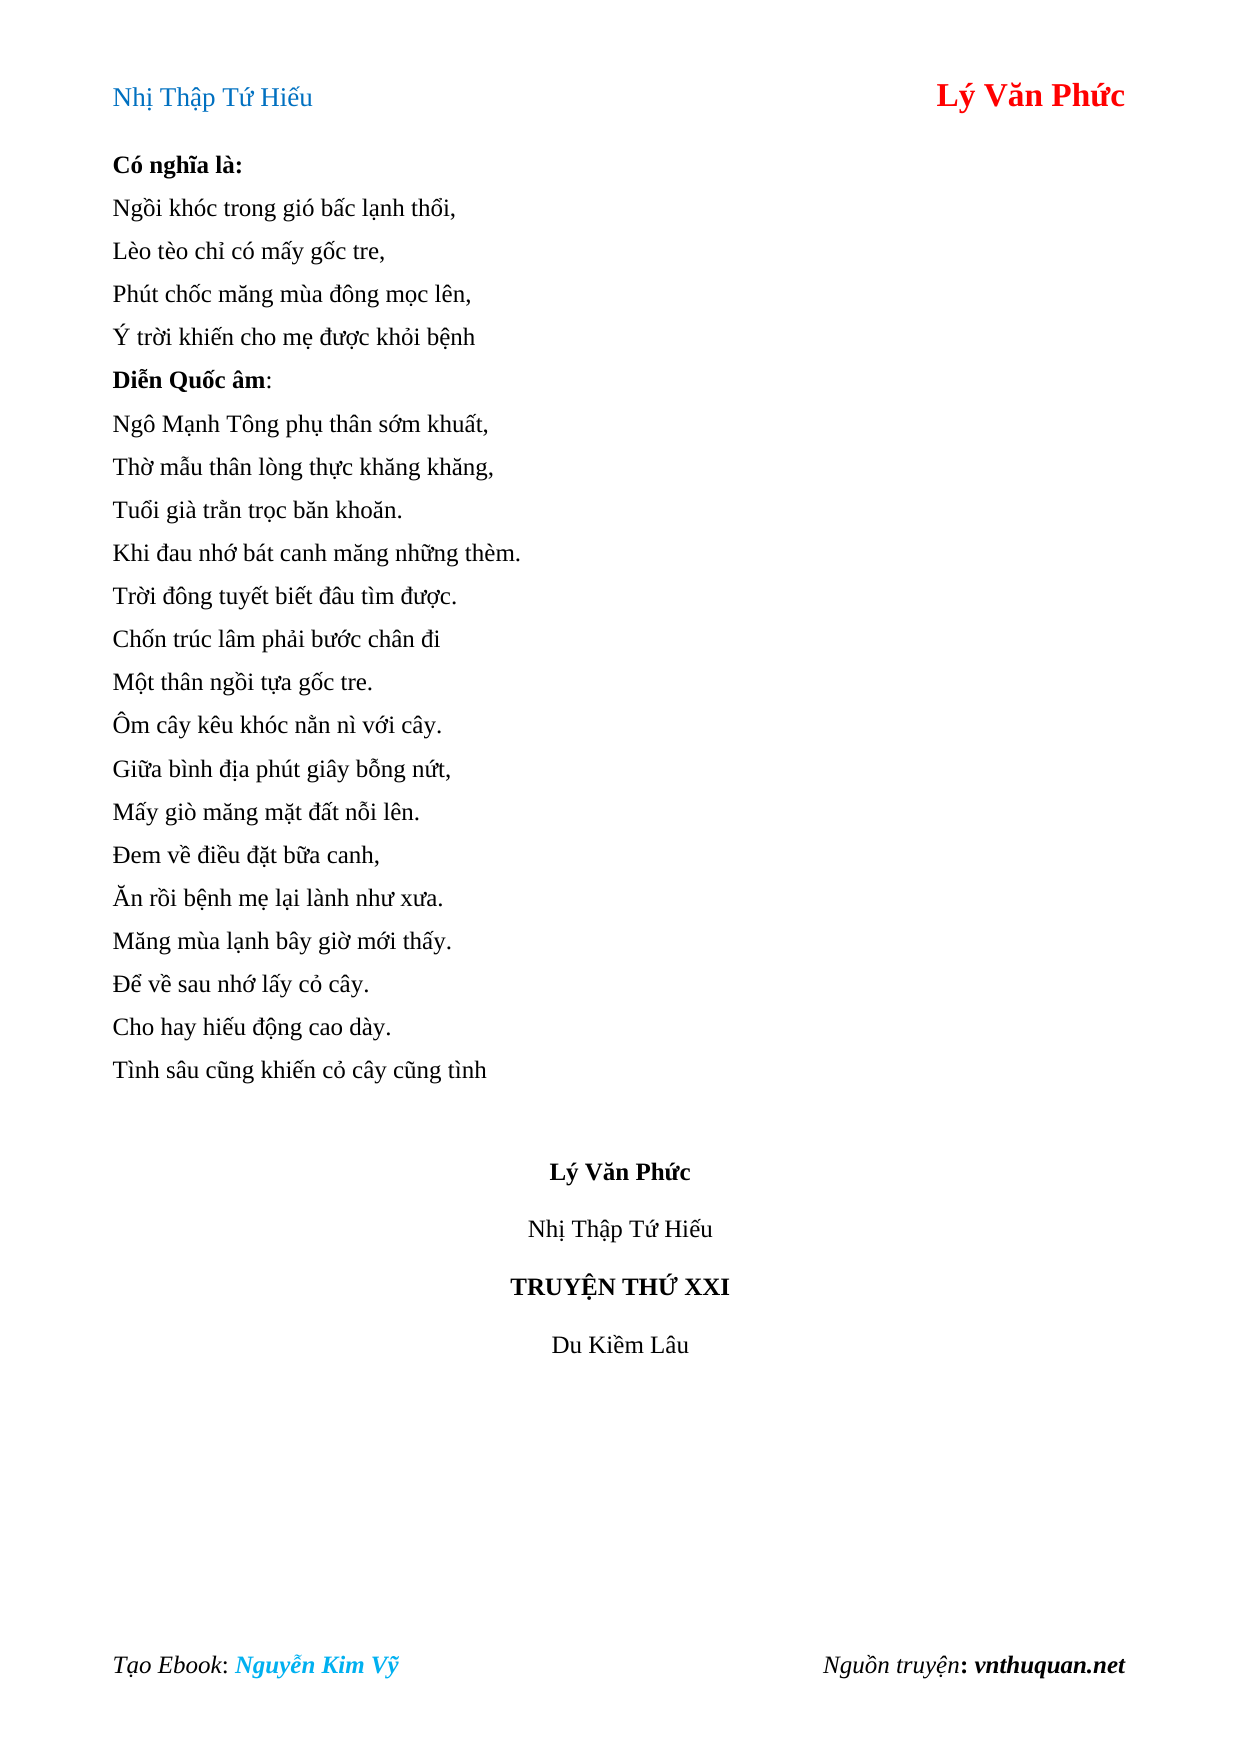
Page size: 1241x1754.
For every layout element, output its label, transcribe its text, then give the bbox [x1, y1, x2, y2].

text Du Kiềm Lâu [112, 1330, 1128, 1359]
text Lý Văn Phức [112, 1157, 1128, 1185]
text TRUYỆN THỨ XXI [112, 1272, 1128, 1301]
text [112, 150, 1128, 1084]
text Nhị Thập Tứ Hiếu [112, 1214, 1128, 1243]
